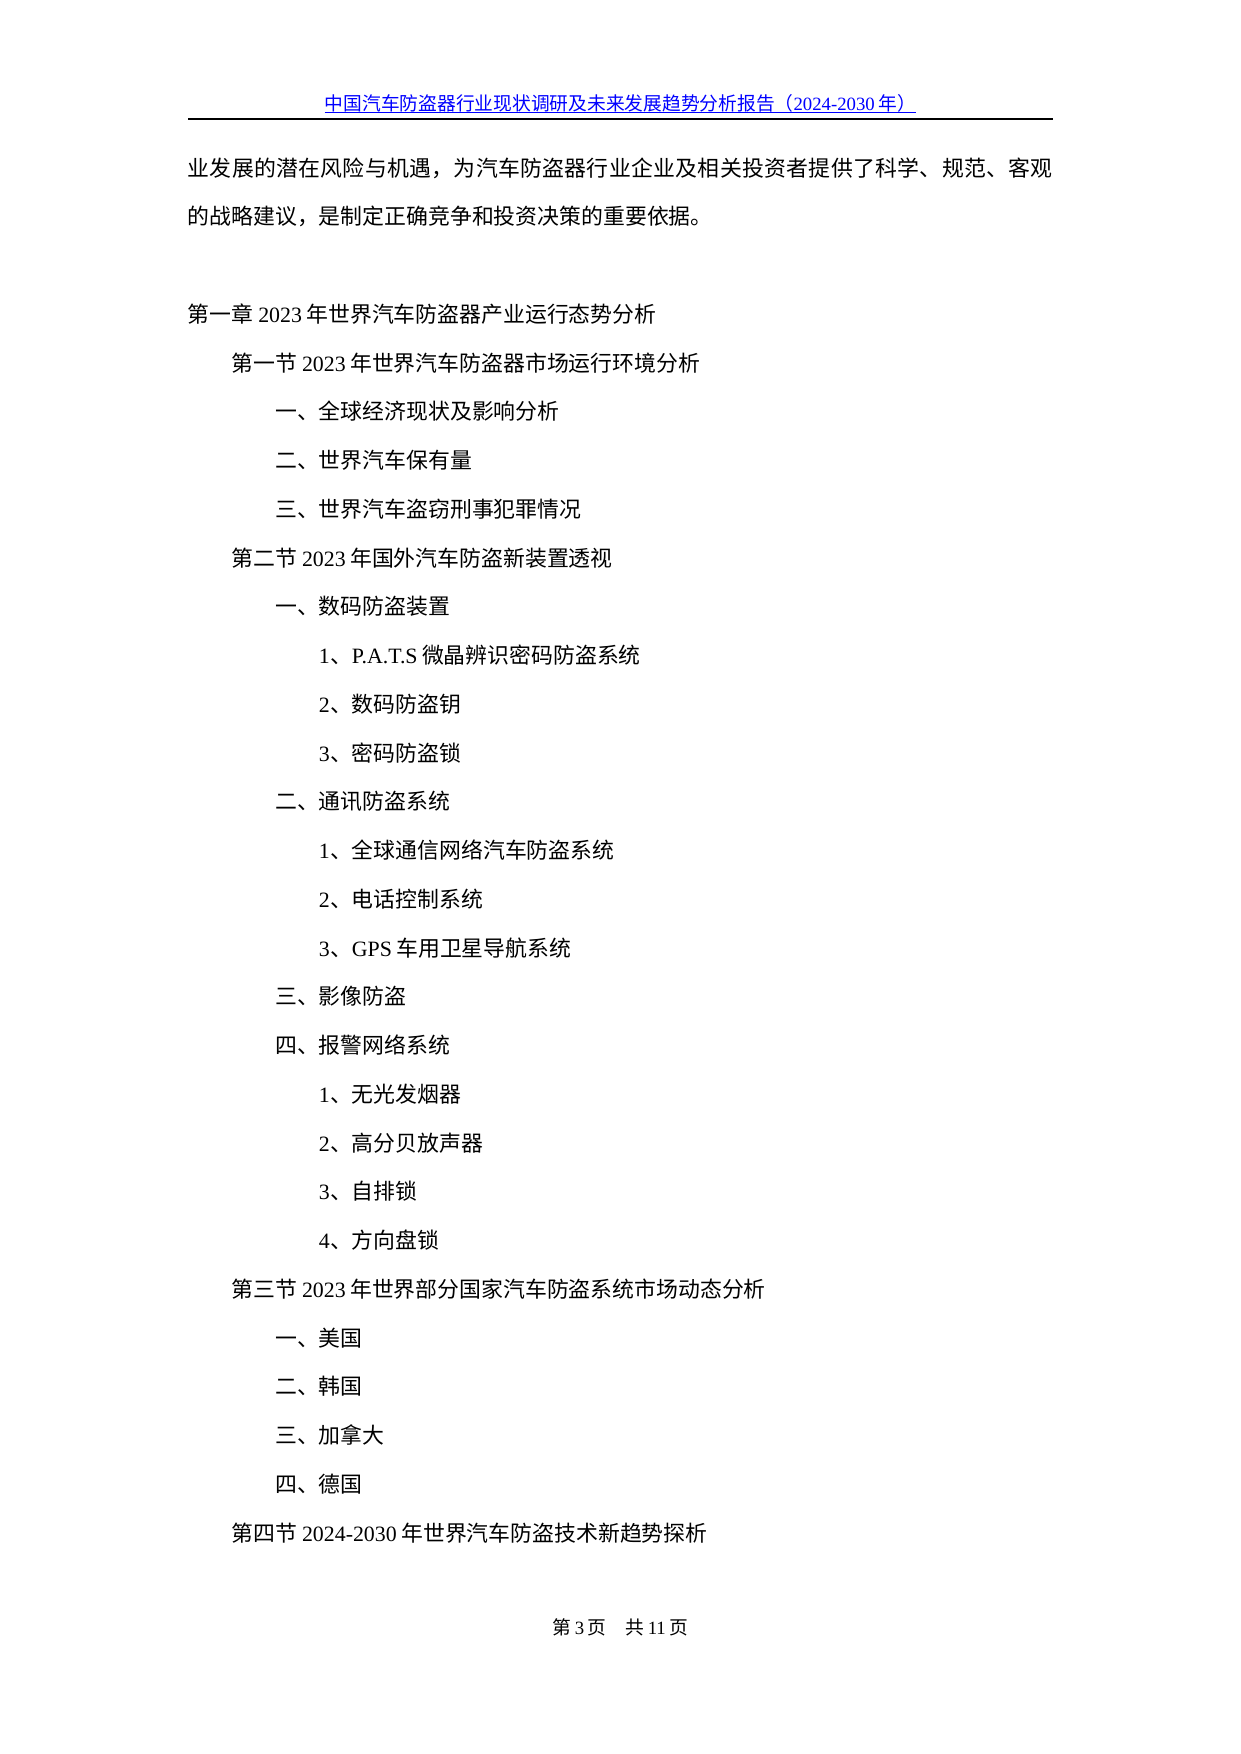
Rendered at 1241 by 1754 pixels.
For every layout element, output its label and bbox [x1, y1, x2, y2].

text [187, 150, 1053, 1548]
